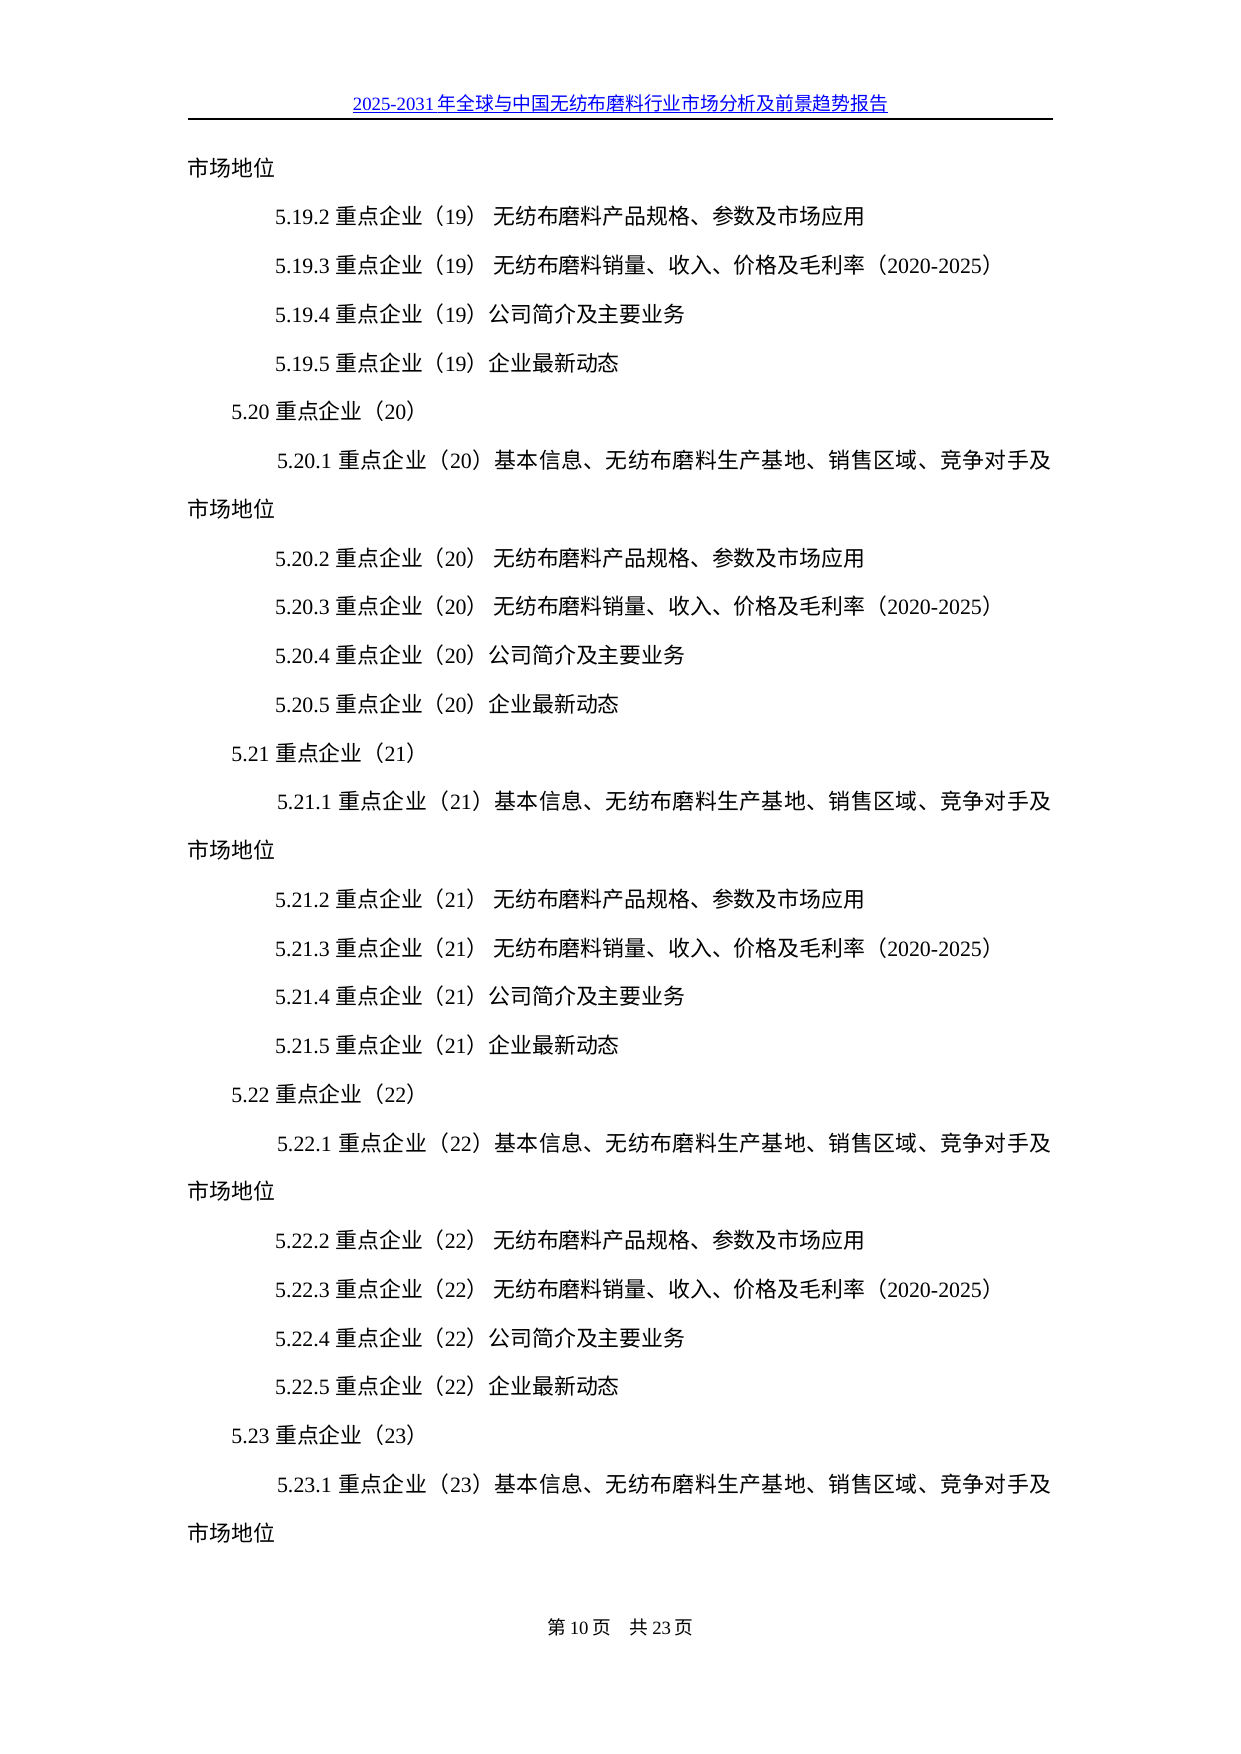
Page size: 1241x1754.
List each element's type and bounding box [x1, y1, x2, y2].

text [187, 150, 1053, 1548]
